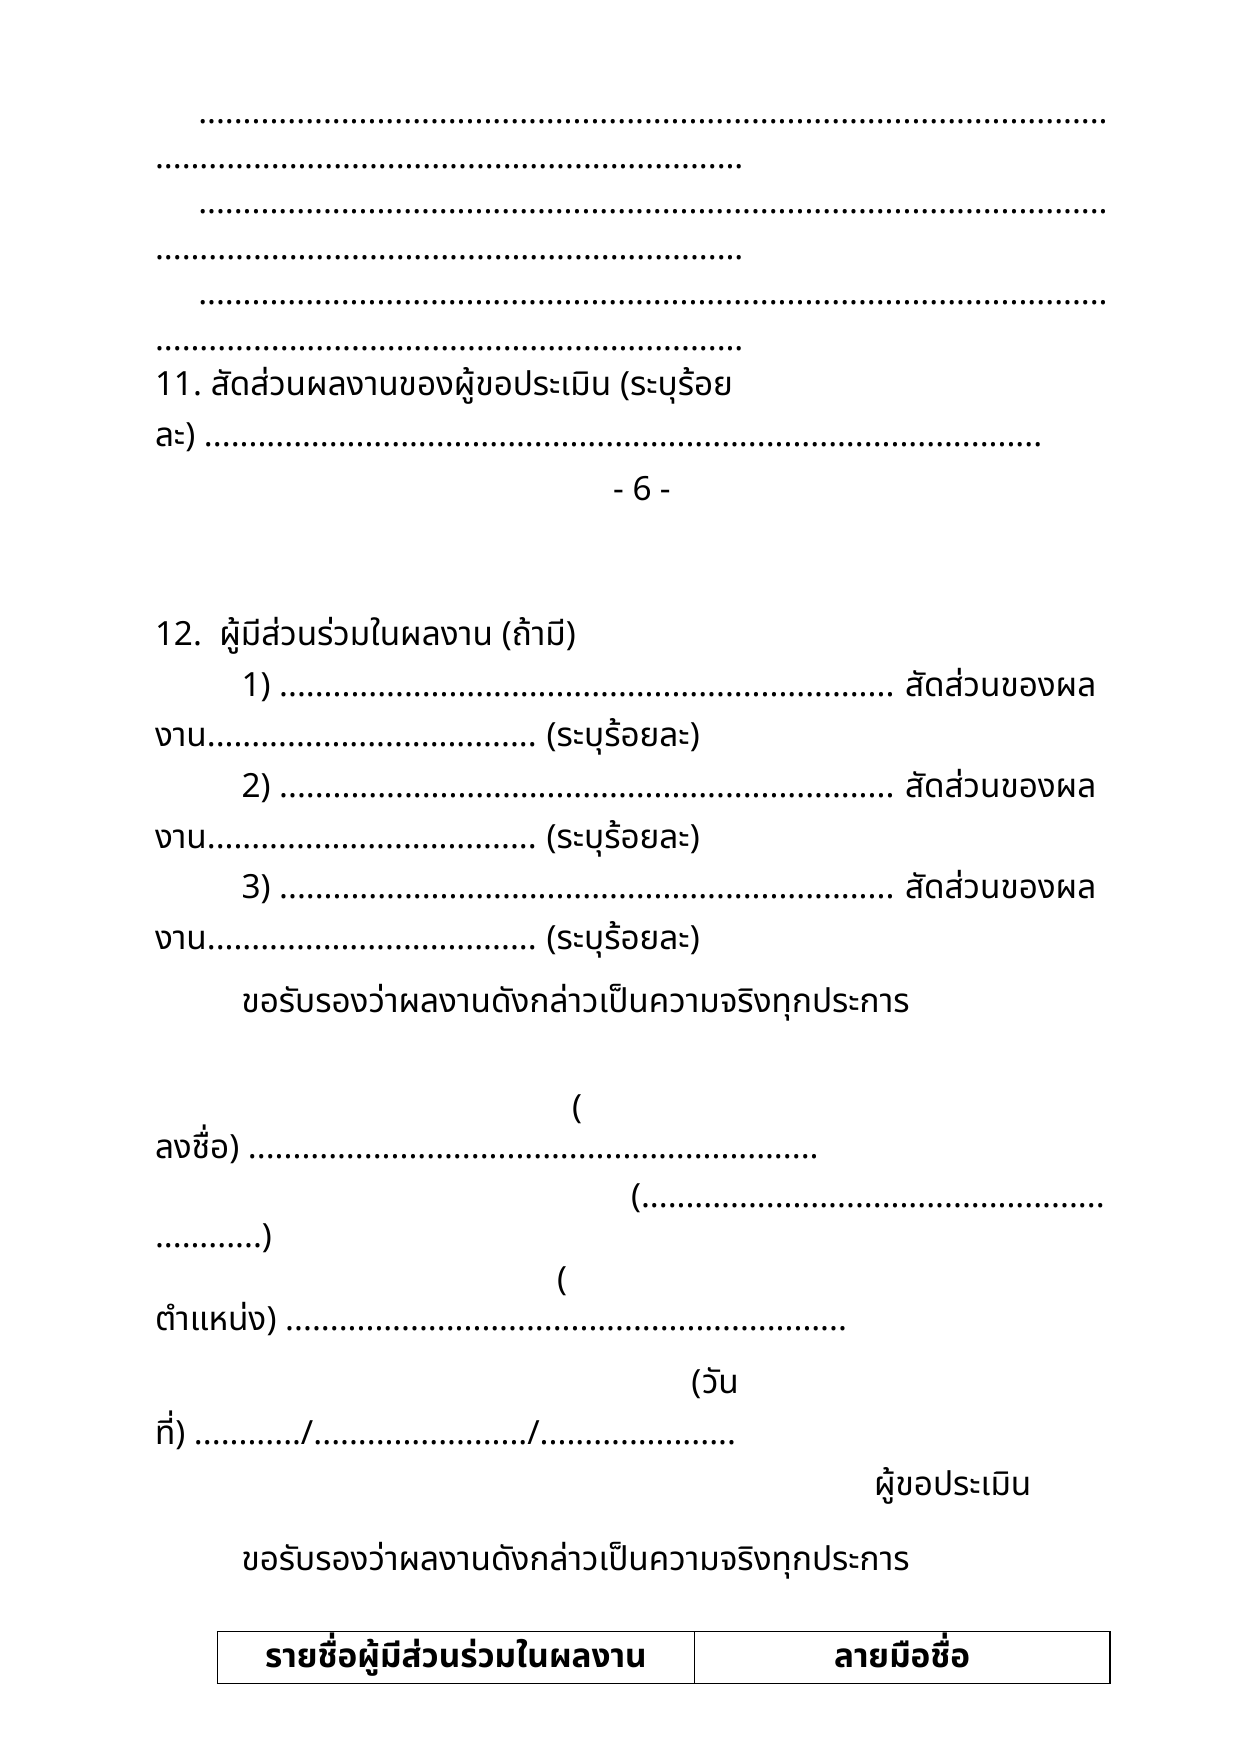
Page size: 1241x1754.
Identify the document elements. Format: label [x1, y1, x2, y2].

table_cell [144, 75, 1121, 1683]
